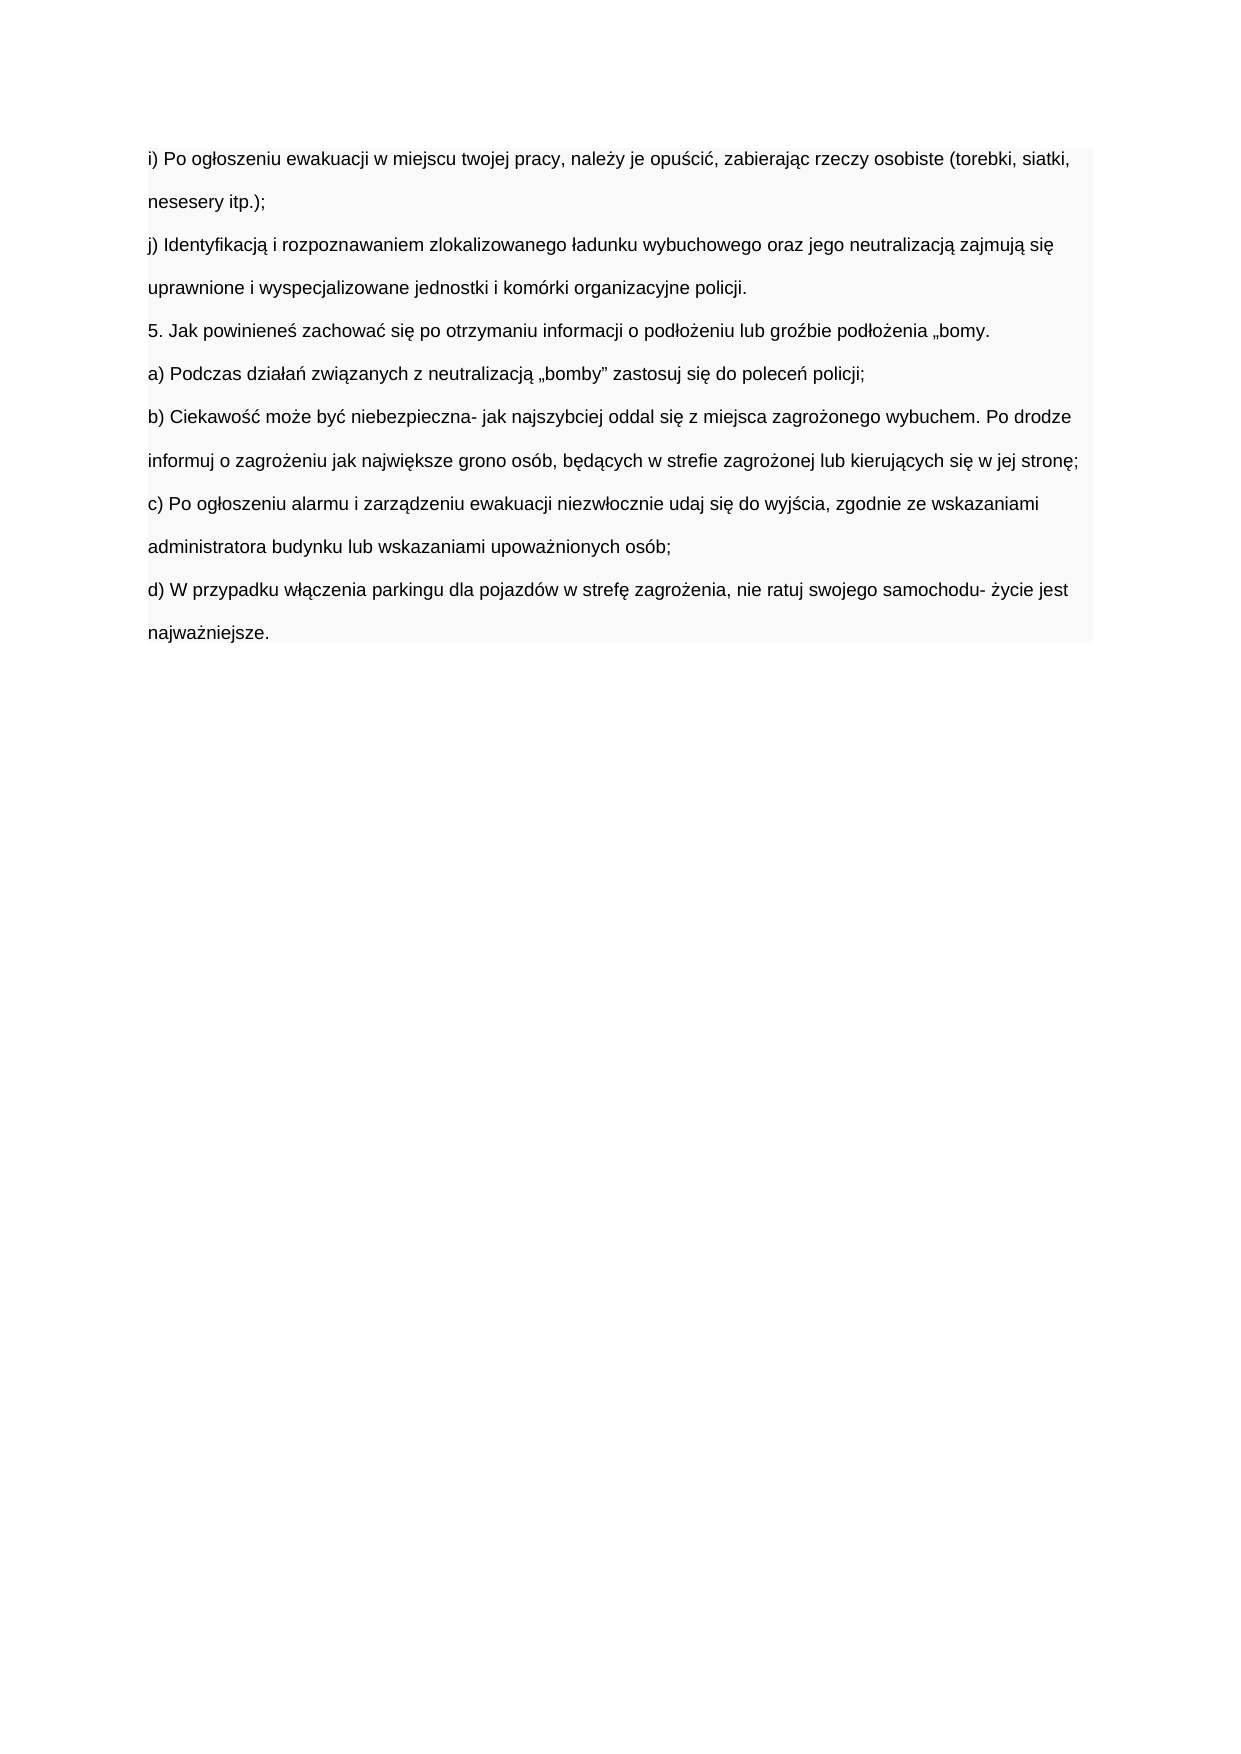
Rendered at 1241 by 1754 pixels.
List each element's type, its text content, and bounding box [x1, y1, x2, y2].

text 5. Jak powinieneś zachować się po otrzymaniu informacji o podłożeniu lub groźbie podłożenia „bomy. [148, 320, 1093, 342]
text b) Ciekawość może być niebezpieczna- jak najszybciej oddal się z miejsca zagrożonego wybuchem. Po drodze informuj o zagrożeniu jak największe grono osób, będących w strefie zagrożonej lub kierujących się w jej stronę; [148, 406, 1093, 471]
text c) Po ogłoszeniu alarmu i zarządzeniu ewakuacji niezwłocznie udaj się do wyjścia, zgodnie ze wskazaniami administratora budynku lub wskazaniami upoważnionych osób; [148, 493, 1093, 557]
text j) Identyfikacją i rozpoznawaniem zlokalizowanego ładunku wybuchowego oraz jego neutralizacją zajmują się uprawnione i wyspecjalizowane jednostki i komórki organizacyjne policji. [148, 234, 1093, 298]
text a) Podczas działań związanych z neutralizacją „bomby” zastosuj się do poleceń policji; [148, 363, 1093, 385]
text i) Po ogłoszeniu ewakuacji w miejscu twojej pracy, należy je opuścić, zabierając rzeczy osobiste (torebki, siatki, nesesery itp.); [148, 148, 1093, 212]
text d) W przypadku włączenia parkingu dla pojazdów w strefę zagrożenia, nie ratuj swojego samochodu- życie jest najważniejsze. [148, 579, 1093, 643]
